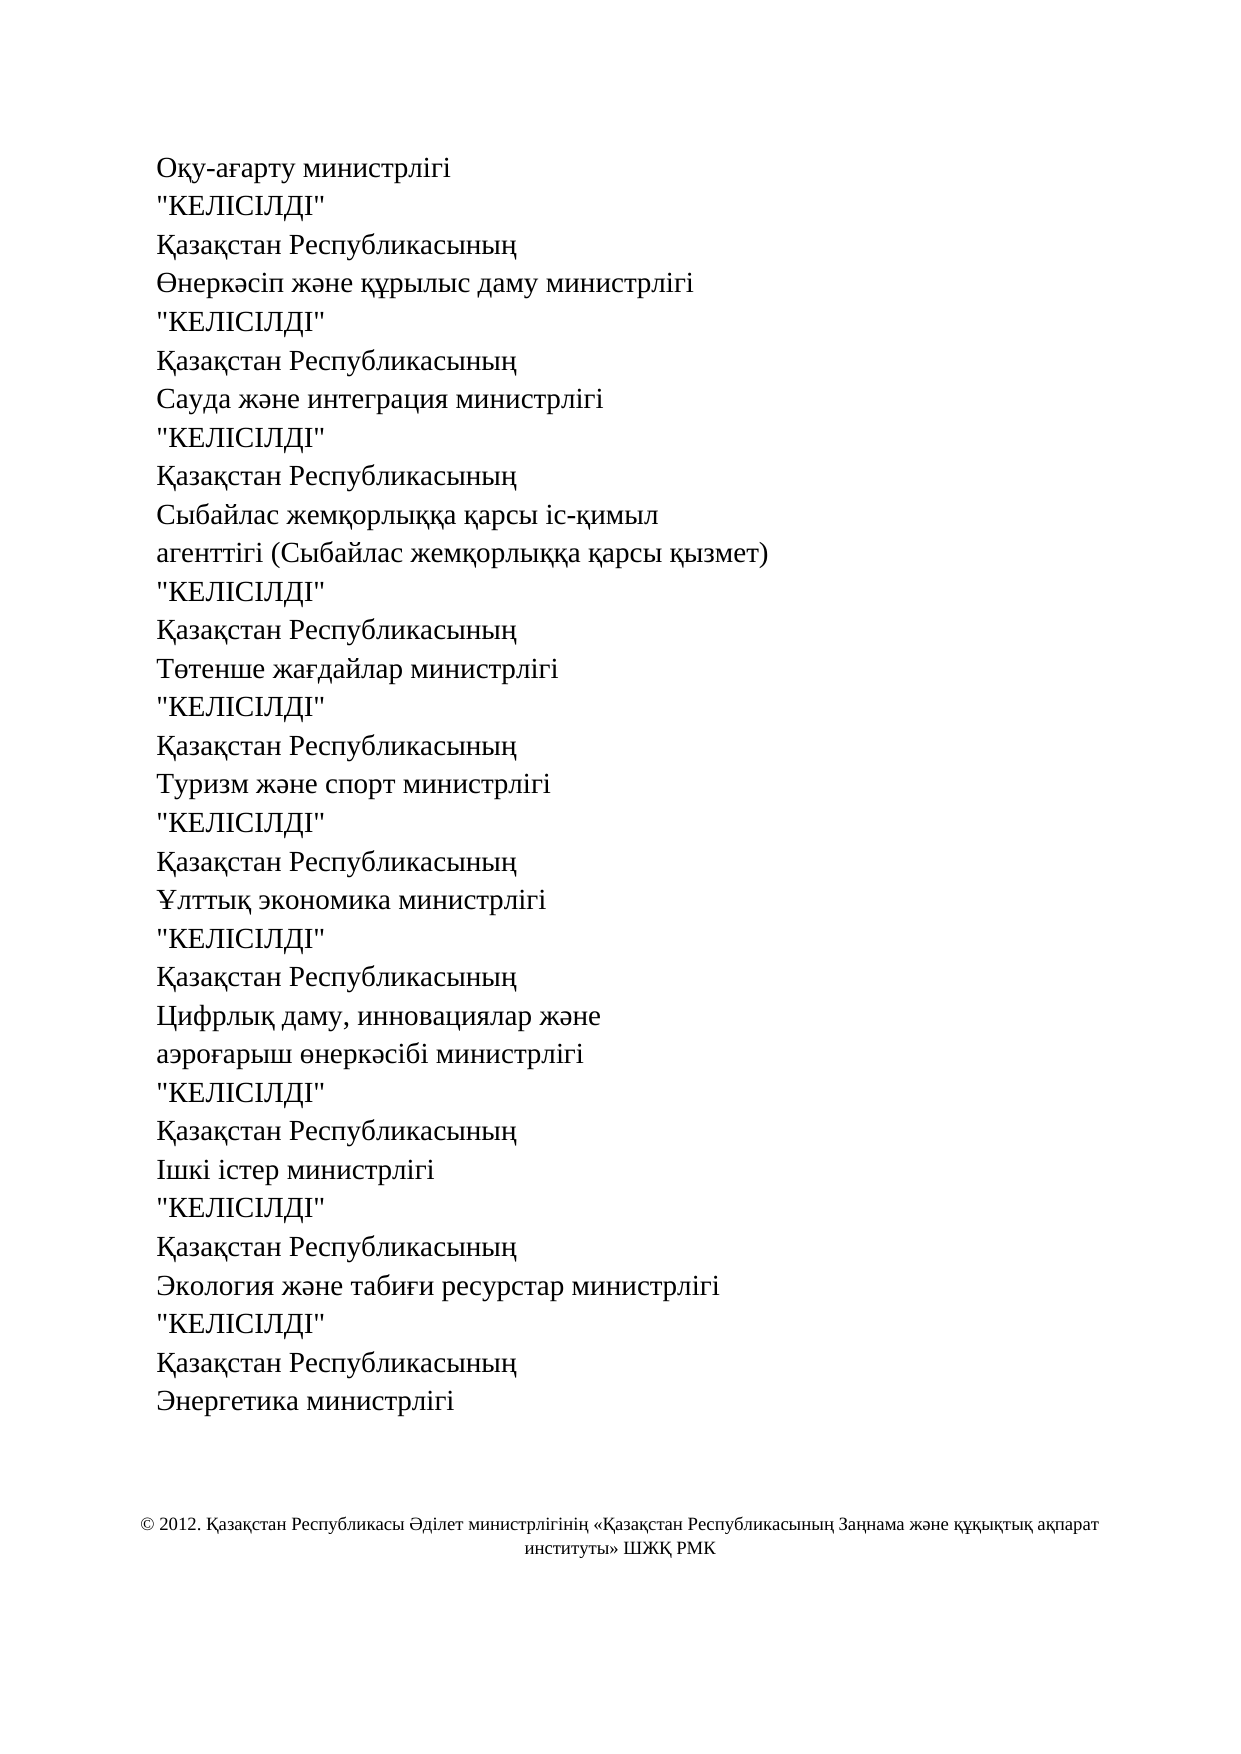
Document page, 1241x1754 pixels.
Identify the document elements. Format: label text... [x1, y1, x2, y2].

text © 2012. Қазақстан Республикасы Әділет министрлігінің «Қазақстан Республикасының Заңнама және құқықтық ақпарат институты» ШЖҚ РМК [112, 1512, 1128, 1559]
text Сыбайлас жемқорлыққа қарсы іс-қимыл [112, 497, 1128, 530]
text Туризм және спорт министрлігі [112, 767, 1128, 800]
text Қазақстан Республикасының [112, 1113, 1128, 1147]
text "КЕЛІСІЛДІ" [112, 188, 1128, 222]
text "КЕЛІСІЛДІ" [112, 805, 1128, 839]
text "КЕЛІСІЛДІ" [112, 420, 1128, 453]
text Қазақстан Республикасының [112, 612, 1128, 646]
text Қазақстан Республикасының [112, 959, 1128, 993]
text "КЕЛІСІЛДІ" [112, 921, 1128, 954]
text Қазақстан Республикасының [112, 844, 1128, 877]
text Қазақстан Республикасының [112, 227, 1128, 261]
text Оқу-ағарту министрлігі [112, 150, 1128, 183]
text Сауда және интеграция министрлігі [112, 381, 1128, 415]
text "КЕЛІСІЛДІ" [112, 689, 1128, 723]
text "КЕЛІСІЛДІ" [112, 1191, 1128, 1224]
text Қазақстан Республикасының [112, 1345, 1128, 1378]
text Қазақстан Республикасының [112, 1229, 1128, 1263]
text Ұлттық экономика министрлігі [112, 882, 1128, 916]
text Цифрлық даму, инновациялар және [112, 998, 1128, 1031]
text Экология және табиғи ресурстар министрлігі [112, 1268, 1128, 1301]
text "КЕЛІСІЛДІ" [112, 1306, 1128, 1340]
text аэроғарыш өнеркәсібі министрлігі [112, 1036, 1128, 1070]
text Қазақстан Республикасының [112, 458, 1128, 492]
text Ішкі істер министрлігі [112, 1152, 1128, 1186]
text "КЕЛІСІЛДІ" [112, 304, 1128, 338]
text Төтенше жағдайлар министрлігі [112, 651, 1128, 684]
text Өнеркәсіп және құрылыс даму министрлігі [112, 266, 1128, 299]
text "КЕЛІСІЛДІ" [112, 574, 1128, 607]
text Энергетика министрлігі [112, 1383, 1128, 1417]
text "КЕЛІСІЛДІ" [112, 1075, 1128, 1108]
text агенттігі (Сыбайлас жемқорлыққа қарсы қызмет) [112, 535, 1128, 569]
text Қазақстан Республикасының [112, 728, 1128, 762]
text Қазақстан Республикасының [112, 343, 1128, 376]
